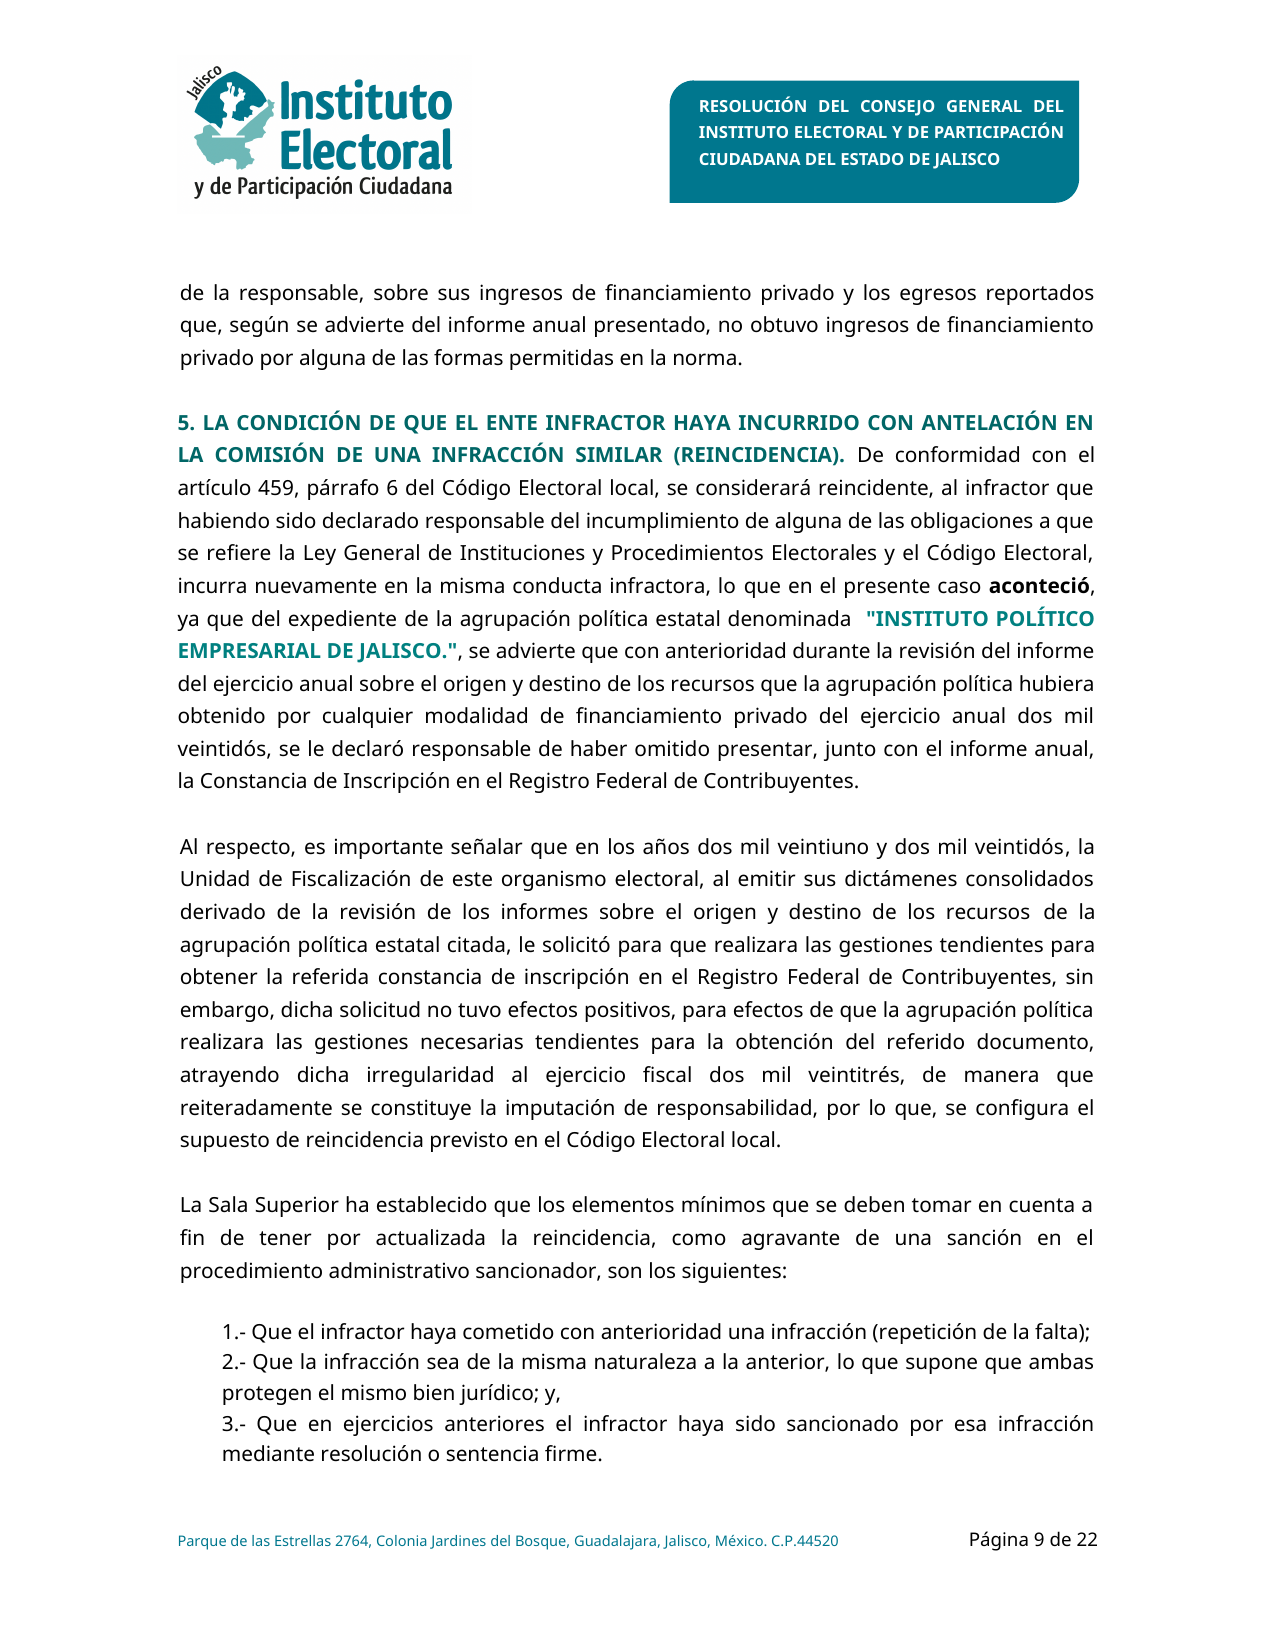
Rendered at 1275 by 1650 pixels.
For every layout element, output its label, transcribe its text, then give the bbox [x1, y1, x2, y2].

picture [177, 55, 473, 214]
text La Sala Superior ha establecido que los elementos mínimos que se deben tomar en cuenta a fin de tener por actualizada la reincidencia, como agravante de una sanción en el procedimiento administrativo sancionador, son los siguientes: [179, 1191, 1095, 1284]
text Al respecto, es importante señalar que en los años dos mil veintiuno y dos mil veintidós, la Unidad de Fiscalización de este organismo electoral, al emitir sus dictámenes consolidados derivado de la revisión de los informes sobre el origen y destino de los recursos de la agrupación política estatal citada, le solicitó para que realizara las gestiones tendientes para obtener la referida constancia de inscripción en el Registro Federal de Contribuyentes, sin embargo, dicha solicitud no tuvo efectos positivos, para efectos de que la agrupación política realizara las gestiones necesarias tendientes para la obtención del referido documento, atrayendo dicha irregularidad al ejercicio fiscal dos mil veintitrés, de manera que reiteradamente se constituye la imputación de responsabilidad, por lo que, se configura el supuesto de reincidencia previsto en el Código Electoral local. [179, 832, 1095, 1154]
text 5. LA CONDICIÓN DE QUE EL ENTE INFRACTOR HAYA INCURRIDO CON ANTELACIÓN EN LA COMISIÓN DE UNA INFRACCIÓN SIMILAR (REINCIDENCIA). De conformidad con el artículo 459, párrafo 6 del Código Electoral local, se considerará reincidente, al infractor que habiendo sido declarado responsable del incumplimiento de alguna de las obligaciones a que se refiere la Ley General de Instituciones y Procedimientos Electorales y el Código Electoral, incurra nuevamente en la misma conducta infractora, lo que en el presente caso aconteció, ya que del expediente de la agrupación política estatal denominada "INSTITUTO POLÍTICO EMPRESARIAL DE JALISCO.", se advierte que con anterioridad durante la revisión del informe del ejercicio anual sobre el origen y destino de los recursos que la agrupación política hubiera obtenido por cualquier modalidad de financiamiento privado del ejercicio anual dos mil veintidós, se le declaró responsable de haber omitido presentar, junto con el informe anual, la Constancia de Inscripción en el Registro Federal de Contribuyentes. [177, 408, 1095, 795]
list 2.- Que la infracción sea de la misma naturaleza a la anterior, lo que supone que ambas protegen el mismo bien jurídico; y, [222, 1347, 1095, 1406]
list 1.- Que el infractor haya cometido con anterioridad una infracción (repetición de la falta); [222, 1317, 1095, 1345]
list 3.- Que en ejercicios anteriores el infractor haya sido sancionado por esa infracción mediante resolución o sentencia firme. [222, 1409, 1095, 1468]
